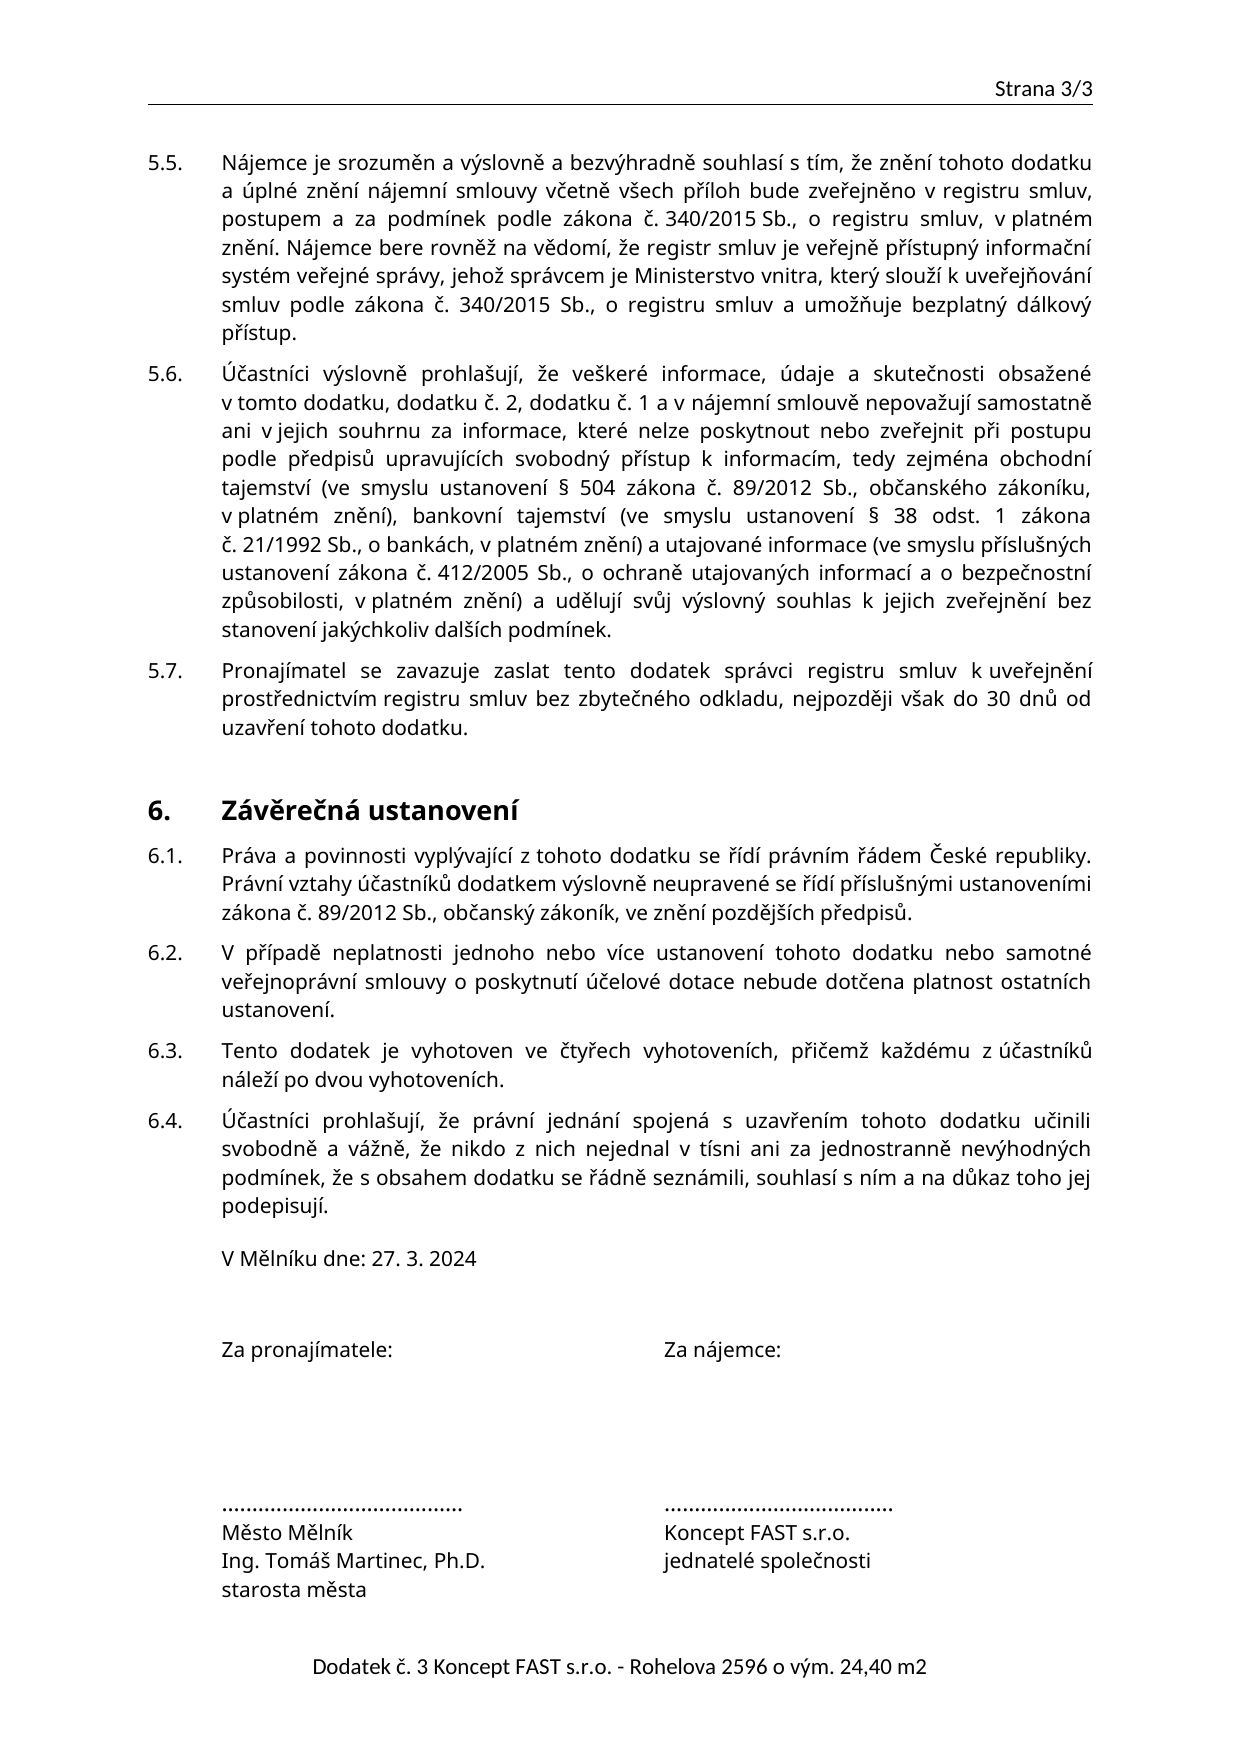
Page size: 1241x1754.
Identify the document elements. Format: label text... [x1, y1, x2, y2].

list Účastníci prohlašují, že právní jednání spojená s uzavřením tohoto dodatku učinili svobodně a vážně, že nikdo z nich nejednal v tísni ani za jednostranně nevýhodných podmínek, že s obsahem dodatku se řádně seznámili, souhlasí s ním a na důkaz toho jej podepisují. [148, 1106, 1093, 1219]
text Za pronajímatele: Za nájemce: [221, 1335, 1093, 1364]
text .………………………………… ……………………………….. Město Mělník Koncept FAST s.r.o. Ing. Tomáš Martinec, Ph.D. jednatelé společnosti starosta města [221, 1458, 1093, 1603]
subtitle Závěrečná ustanovení [148, 791, 1093, 828]
list Tento dodatek je vyhotoven ve čtyřech vyhotoveních, přičemž každému z účastníků náleží po dvou vyhotoveních. [148, 1036, 1093, 1093]
list Pronajímatel se zavazuje zaslat tento dodatek správci registru smluv k uveřejnění prostřednictvím registru smluv bez zbytečného odkladu, nejpozději však do 30 dnů od uzavření tohoto dodatku. [148, 656, 1093, 741]
list Práva a povinnosti vyplývající z tohoto dodatku se řídí právním řádem České republiky. Právní vztahy účastníků dodatkem výslovně neupravené se řídí příslušnými ustanoveními zákona č. 89/2012 Sb., občanský zákoník, ve znění pozdějších předpisů. [148, 841, 1093, 926]
text V Mělníku dne: 27. 3. 2024 [148, 1244, 1093, 1273]
list Nájemce je srozuměn a výslovně a bezvýhradně souhlasí s tím, že znění tohoto dodatku a úplné znění nájemní smlouvy včetně všech příloh bude zveřejněno v registru smluv, postupem a za podmínek podle zákona č. 340/2015 Sb., o registru smluv, v platném znění. Nájemce bere rovněž na vědomí, že registr smluv je veřejně přístupný informační systém veřejné správy, jehož správcem je Ministerstvo vnitra, který slouží k uveřejňování smluv podle zákona č. 340/2015 Sb., o registru smluv a umožňuje bezplatný dálkový přístup. [148, 148, 1093, 347]
list Účastníci výslovně prohlašují, že veškeré informace, údaje a skutečnosti obsažené v tomto dodatku, dodatku č. 2, dodatku č. 1 a v nájemní smlouvě nepovažují samostatně ani v jejich souhrnu za informace, které nelze poskytnout nebo zveřejnit při postupu podle předpisů upravujících svobodný přístup k informacím, tedy zejména obchodní tajemství (ve smyslu ustanovení § 504 zákona č. 89/2012 Sb., občanského zákoníku, v platném znění), bankovní tajemství (ve smyslu ustanovení § 38 odst. 1 zákona č. 21/1992 Sb., o bankách, v platném znění) a utajované informace (ve smyslu příslušných ustanovení zákona č. 412/2005 Sb., o ochraně utajovaných informací a o bezpečnostní způsobilosti, v platném znění) a udělují svůj výslovný souhlas k jejich zveřejnění bez stanovení jakýchkoliv dalších podmínek. [148, 359, 1093, 643]
list V případě neplatnosti jednoho nebo více ustanovení tohoto dodatku nebo samotné veřejnoprávní smlouvy o poskytnutí účelové dotace nebude dotčena platnost ostatních ustanovení. [148, 938, 1093, 1024]
